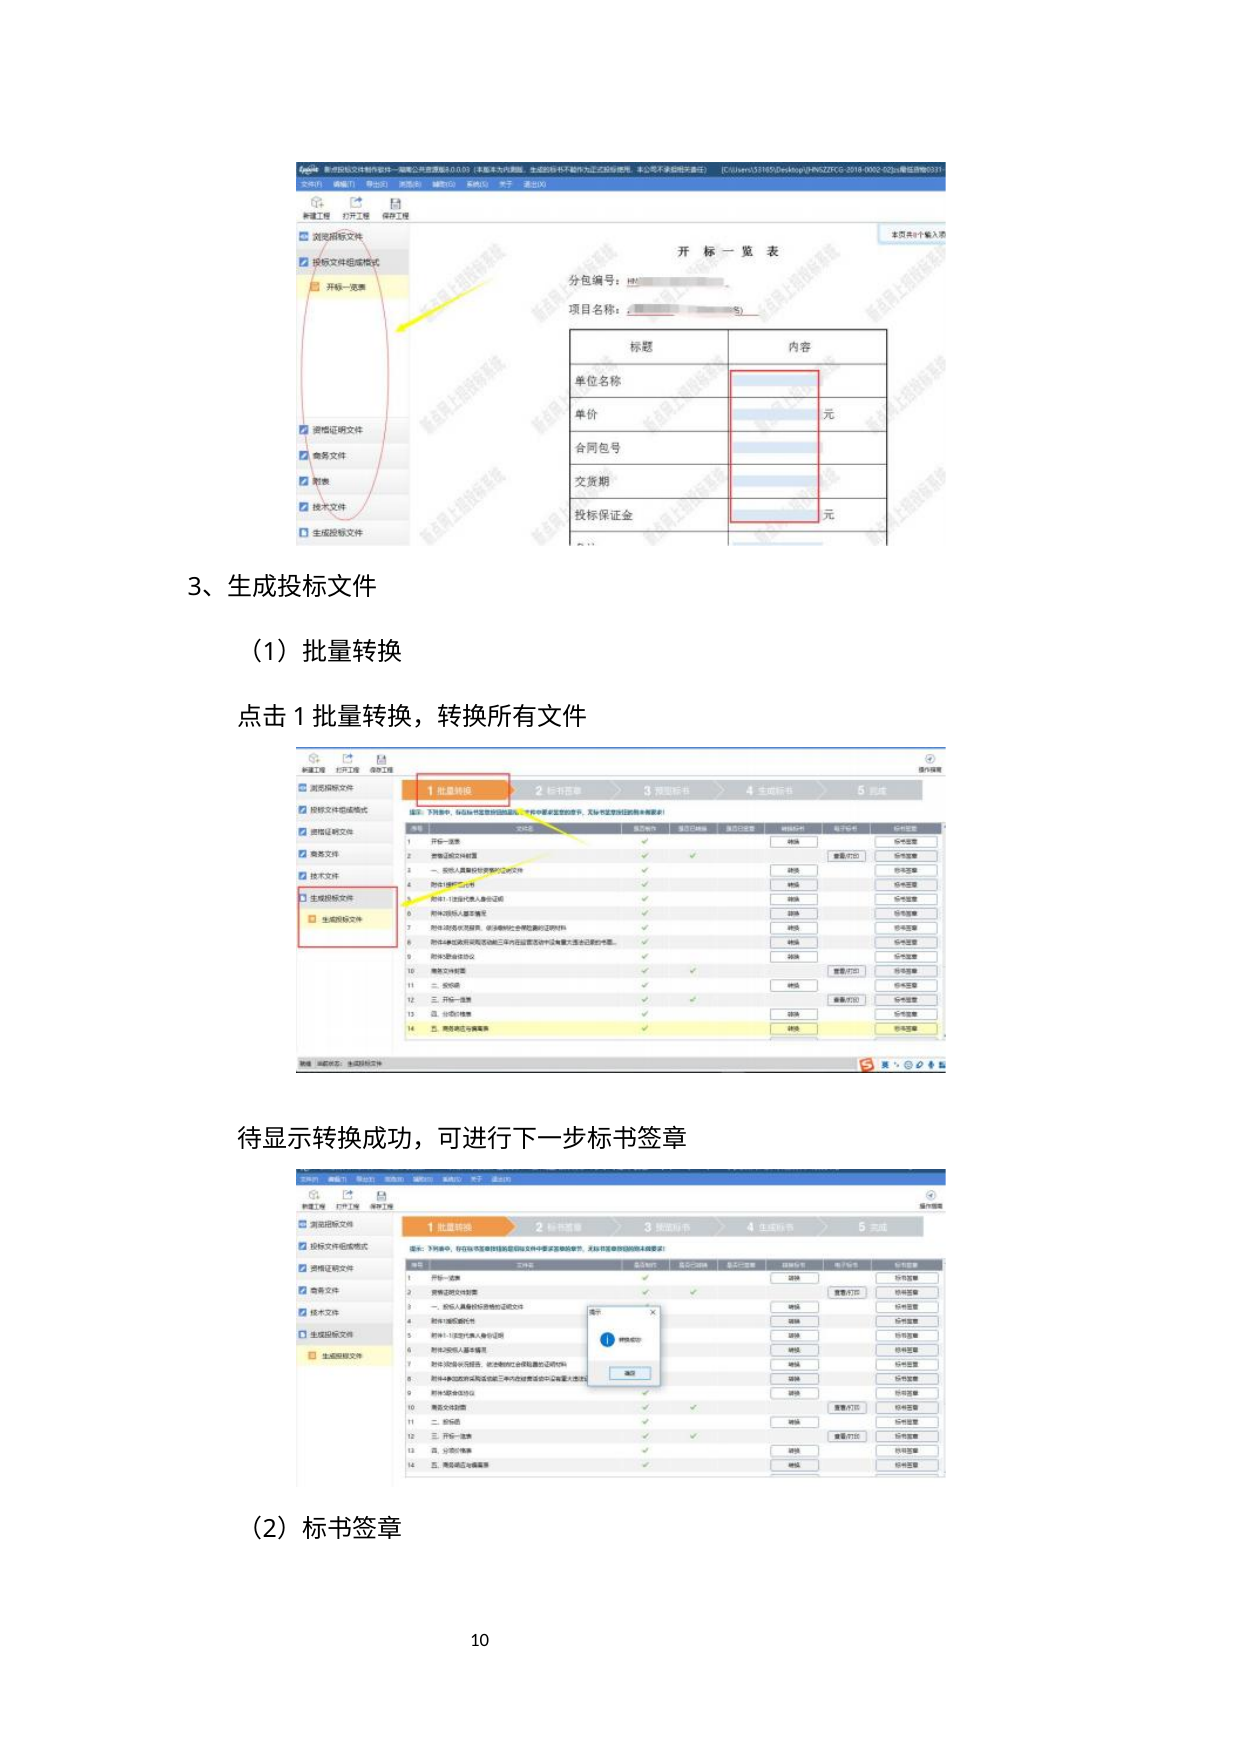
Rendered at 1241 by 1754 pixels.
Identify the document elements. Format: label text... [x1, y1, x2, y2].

text 待显示转换成功，可进行下一步标书签章 [187, 1104, 1053, 1169]
picture [296, 162, 946, 546]
picture [296, 747, 946, 1073]
text （1）批量转换 [187, 617, 1053, 682]
text 3、生成投标文件 [187, 552, 1053, 617]
text （2）标书签章 [187, 1494, 1053, 1559]
picture [296, 1169, 946, 1487]
text 点击1批量转换，转换所有文件 [187, 682, 1053, 747]
